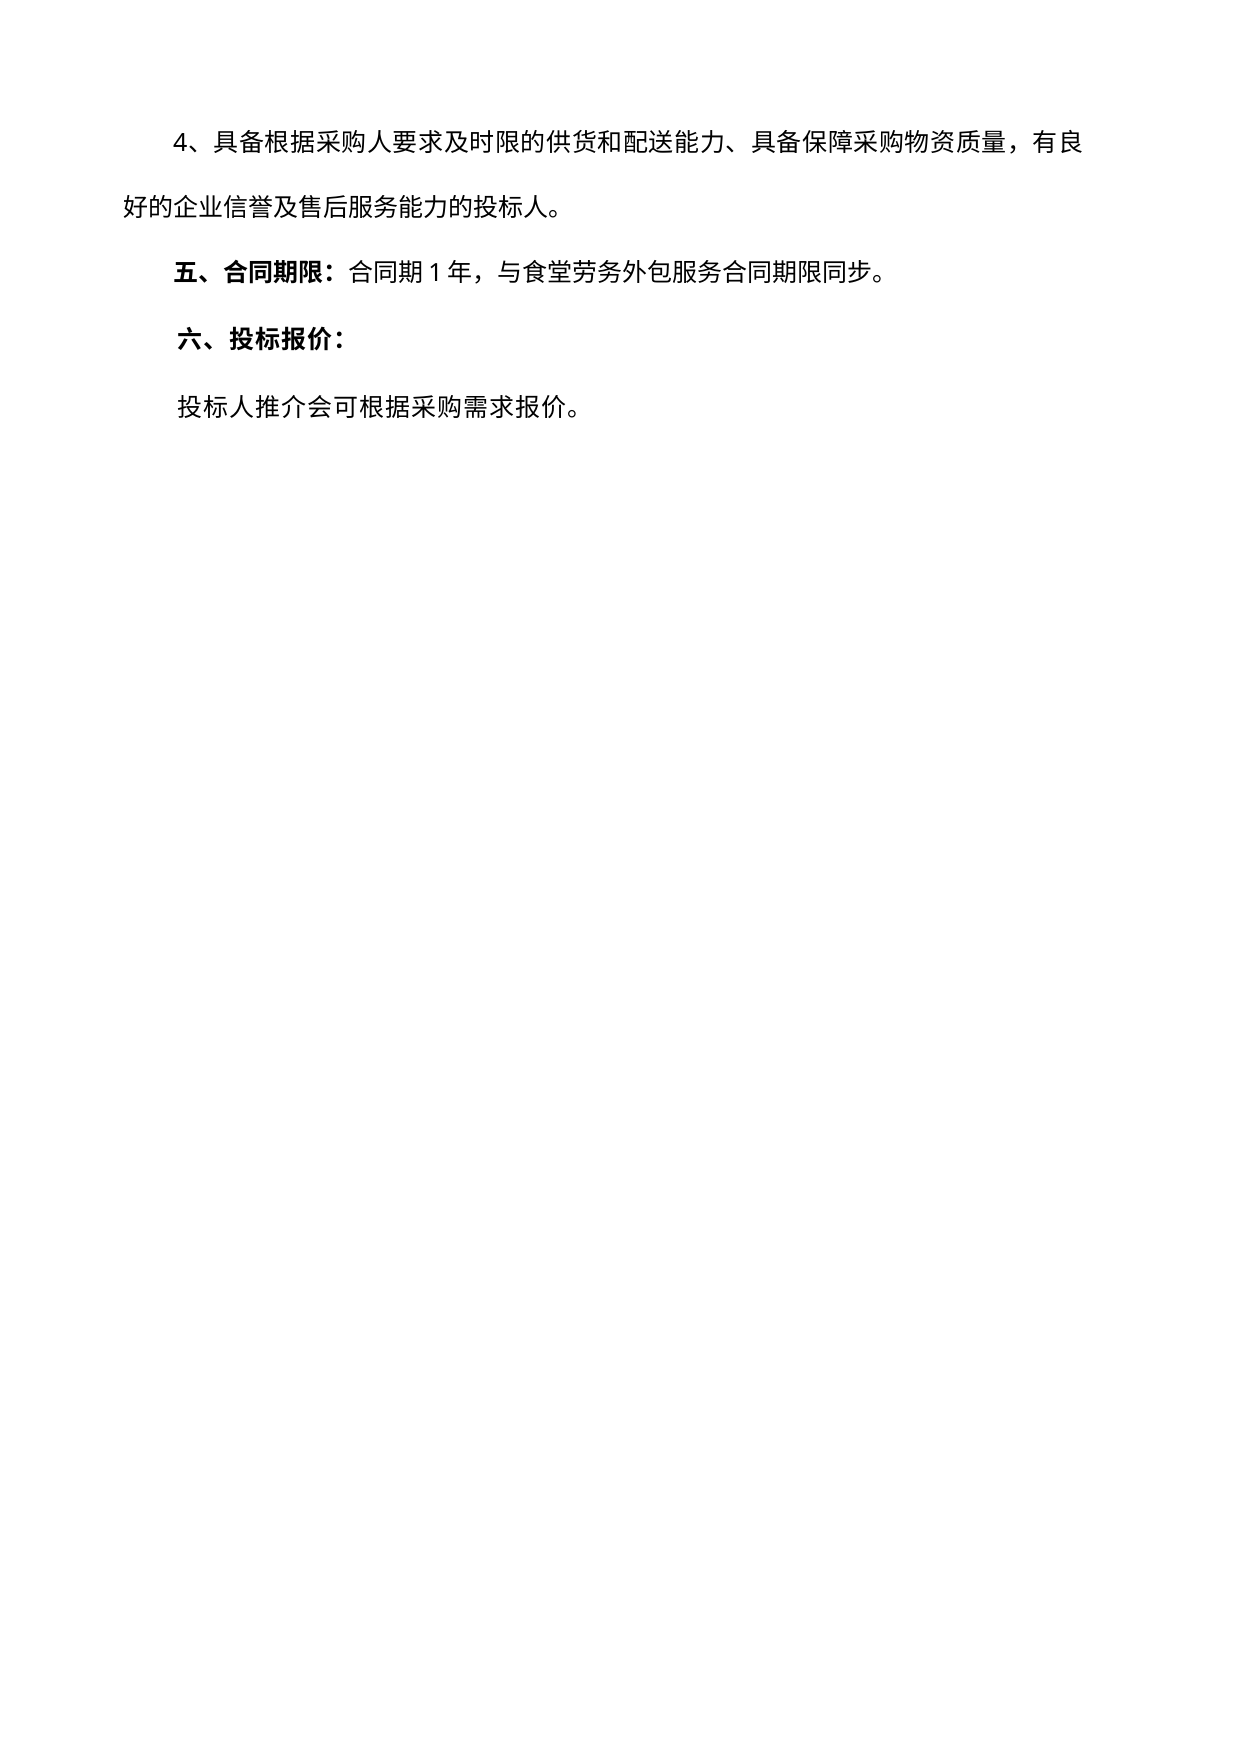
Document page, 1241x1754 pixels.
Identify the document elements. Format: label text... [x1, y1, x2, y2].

text 五、合同期限：合同期1年，与食堂劳务外包服务合同期限同步。 [123, 238, 1085, 303]
text 六、投标报价： [123, 305, 1085, 370]
text 投标人推介会可根据采购需求报价。 [123, 373, 1085, 438]
text 4、具备根据采购人要求及时限的供货和配送能力、具备保障采购物资质量，有良好的企业信誉及售后服务能力的投标人。 [123, 108, 1085, 238]
